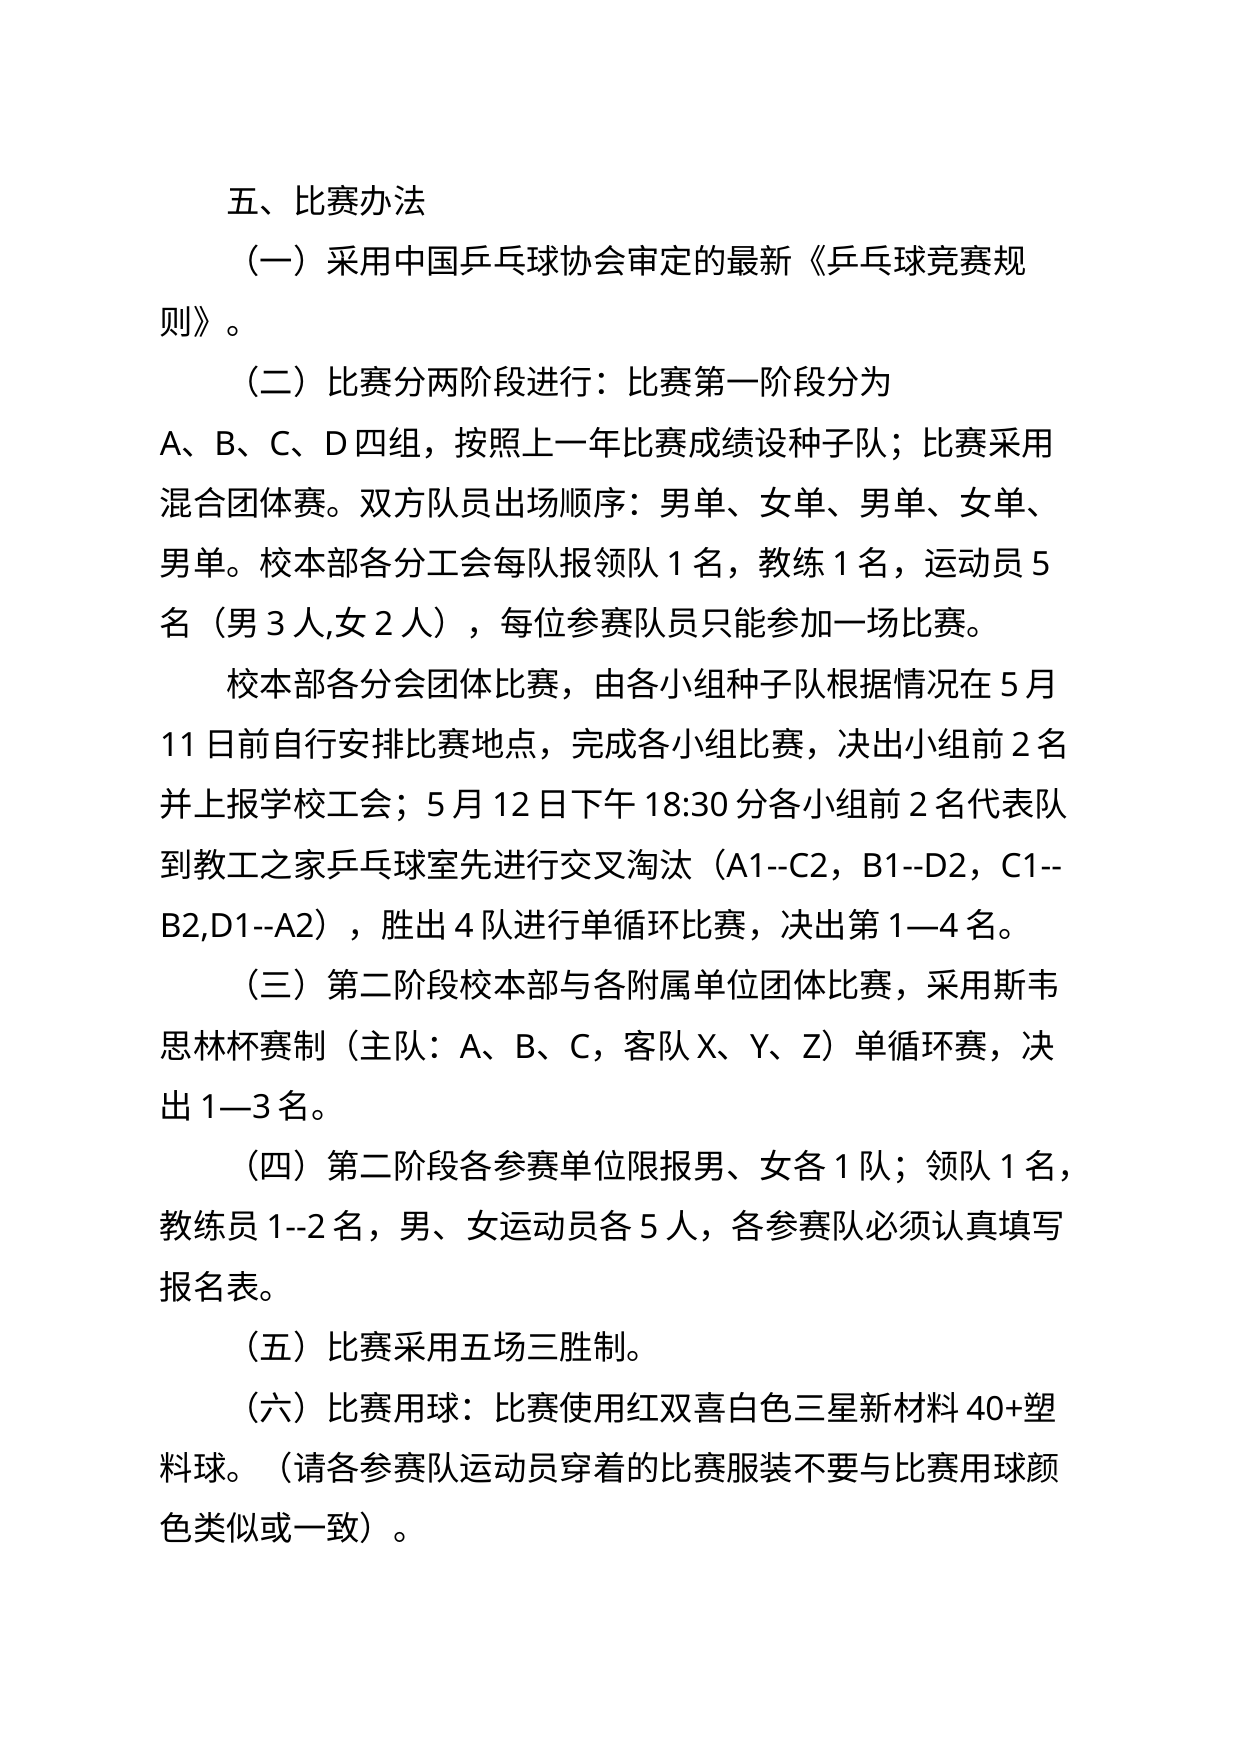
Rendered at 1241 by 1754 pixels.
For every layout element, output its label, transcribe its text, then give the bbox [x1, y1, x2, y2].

text （四）第二阶段各参赛单位限报男、女各1队；领队1名，教练员1--2名，男、女运动员各5人，各参赛队必须认真填写报名表。 [159, 1130, 1081, 1311]
text 五、比赛办法 [159, 165, 1081, 226]
text （三）第二阶段校本部与各附属单位团体比赛，采用斯韦思林杯赛制（主队：A、B、C，客队X、Y、Z）单循环赛，决出1—3名。 [159, 949, 1081, 1130]
text （六）比赛用球：比赛使用红双喜白色三星新材料40+塑料球。（请各参赛队运动员穿着的比赛服装不要与比赛用球颜色类似或一致）。 [159, 1372, 1081, 1553]
text （五）比赛采用五场三胜制。 [159, 1311, 1081, 1372]
text （一）采用中国乒乓球协会审定的最新《乒乓球竞赛规则》。 [159, 226, 1081, 346]
text （二）比赛分两阶段进行：比赛第一阶段分为A、B、C、D四组，按照上一年比赛成绩设种子队；比赛采用混合团体赛。双方队员出场顺序：男单、女单、男单、女单、男单。校本部各分工会每队报领队1名，教练1名，运动员5名（男3人,女2人），每位参赛队员只能参加一场比赛。 [159, 346, 1081, 648]
text 校本部各分会团体比赛，由各小组种子队根据情况在5月11日前自行安排比赛地点，完成各小组比赛，决出小组前2名并上报学校工会；5月12日下午18:30分各小组前2名代表队到教工之家乒乓球室先进行交叉淘汰（A1--C2，B1--D2，C1--B2,D1--A2），胜出4队进行单循环比赛，决出第1—4名。 [159, 648, 1081, 949]
